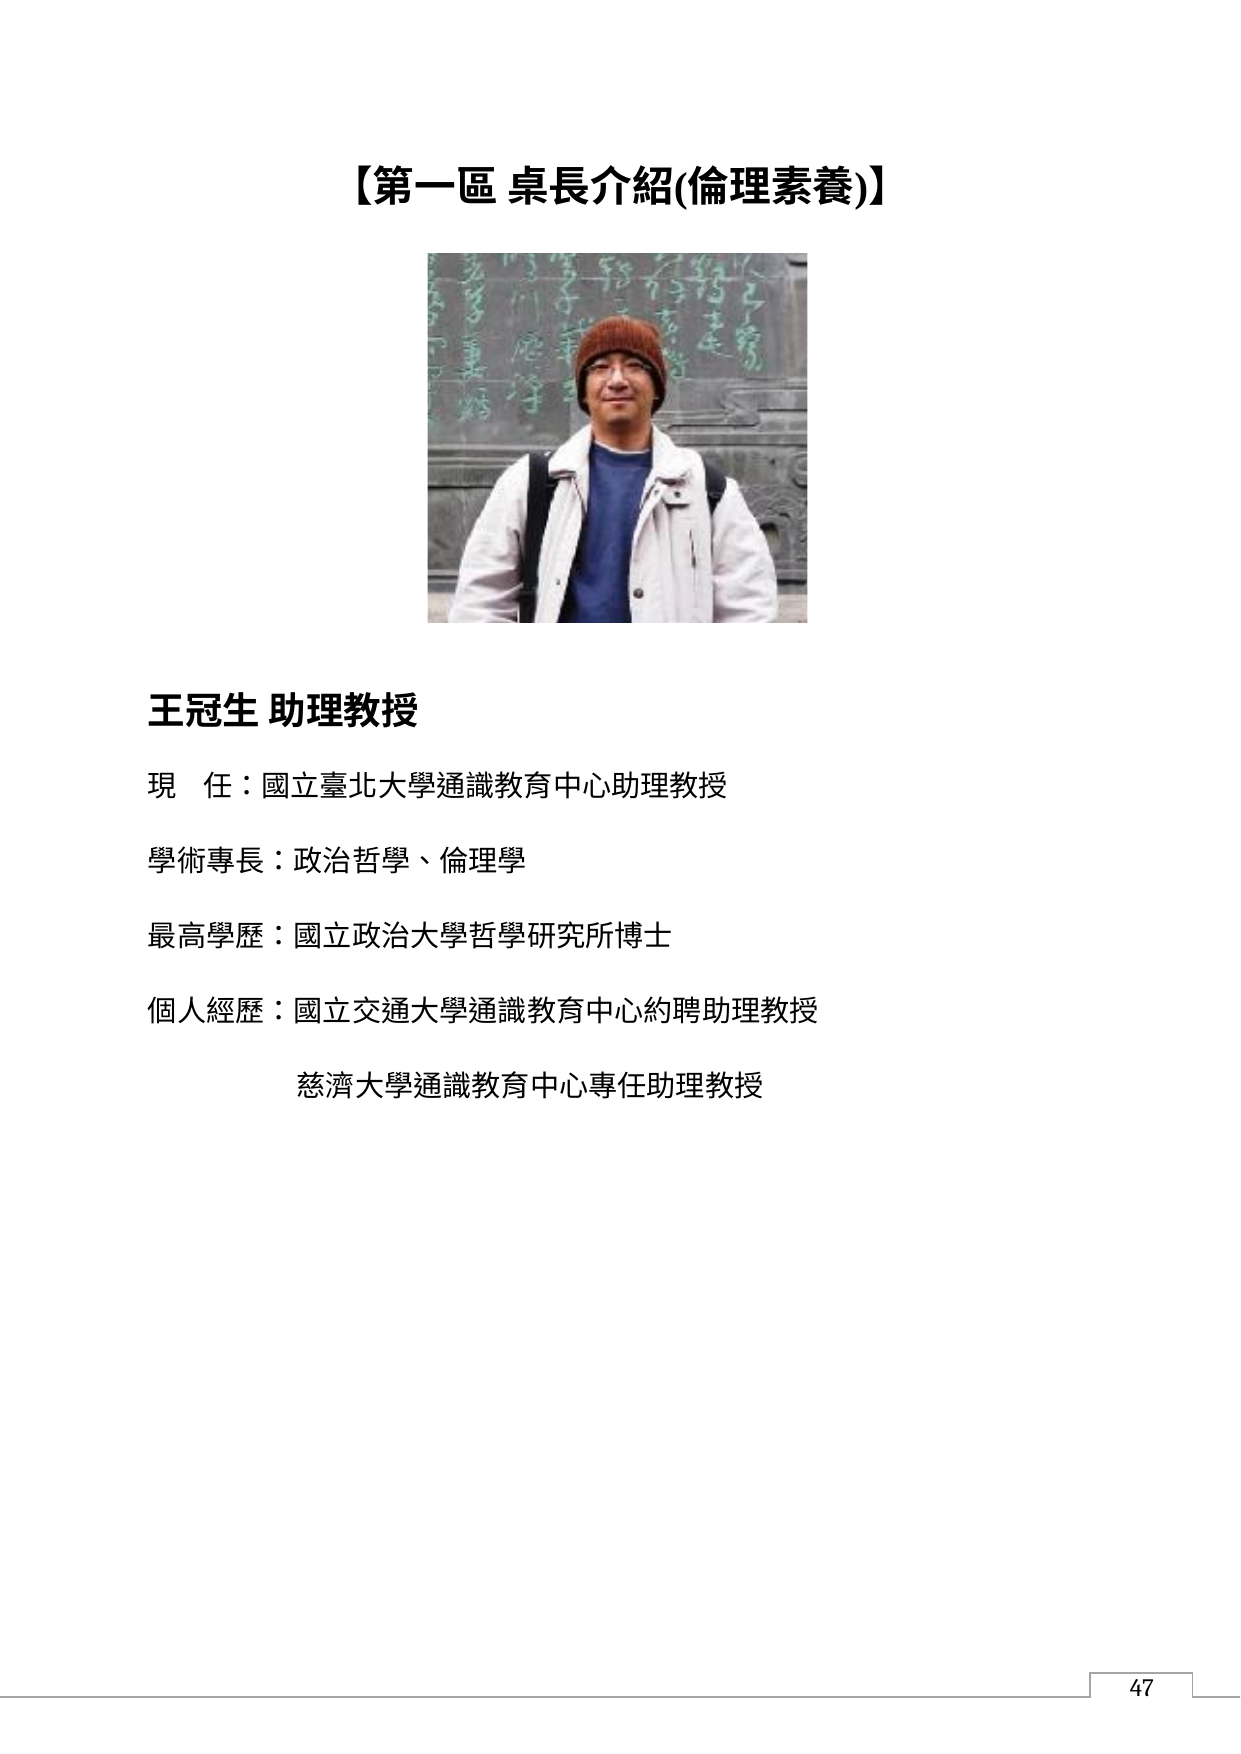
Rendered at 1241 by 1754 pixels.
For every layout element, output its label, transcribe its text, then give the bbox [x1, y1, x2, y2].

picture [427, 253, 808, 623]
text 最高學歷：國立政治大學哲學研究所博士 [148, 896, 1092, 971]
text 學術專長：政治哲學、倫理學 [148, 821, 1092, 896]
text 王冠生 助理教授 [148, 671, 1092, 746]
text 慈濟大學通識教育中心專任助理教授 [148, 1046, 1092, 1121]
text 現 任：國立臺北大學通識教育中心助理教授 [148, 746, 1092, 821]
text 個人經歷：國立交通大學通識教育中心約聘助理教授 [148, 971, 1092, 1046]
text 【第一區 桌長介紹(倫理素養)】 [148, 146, 1092, 221]
